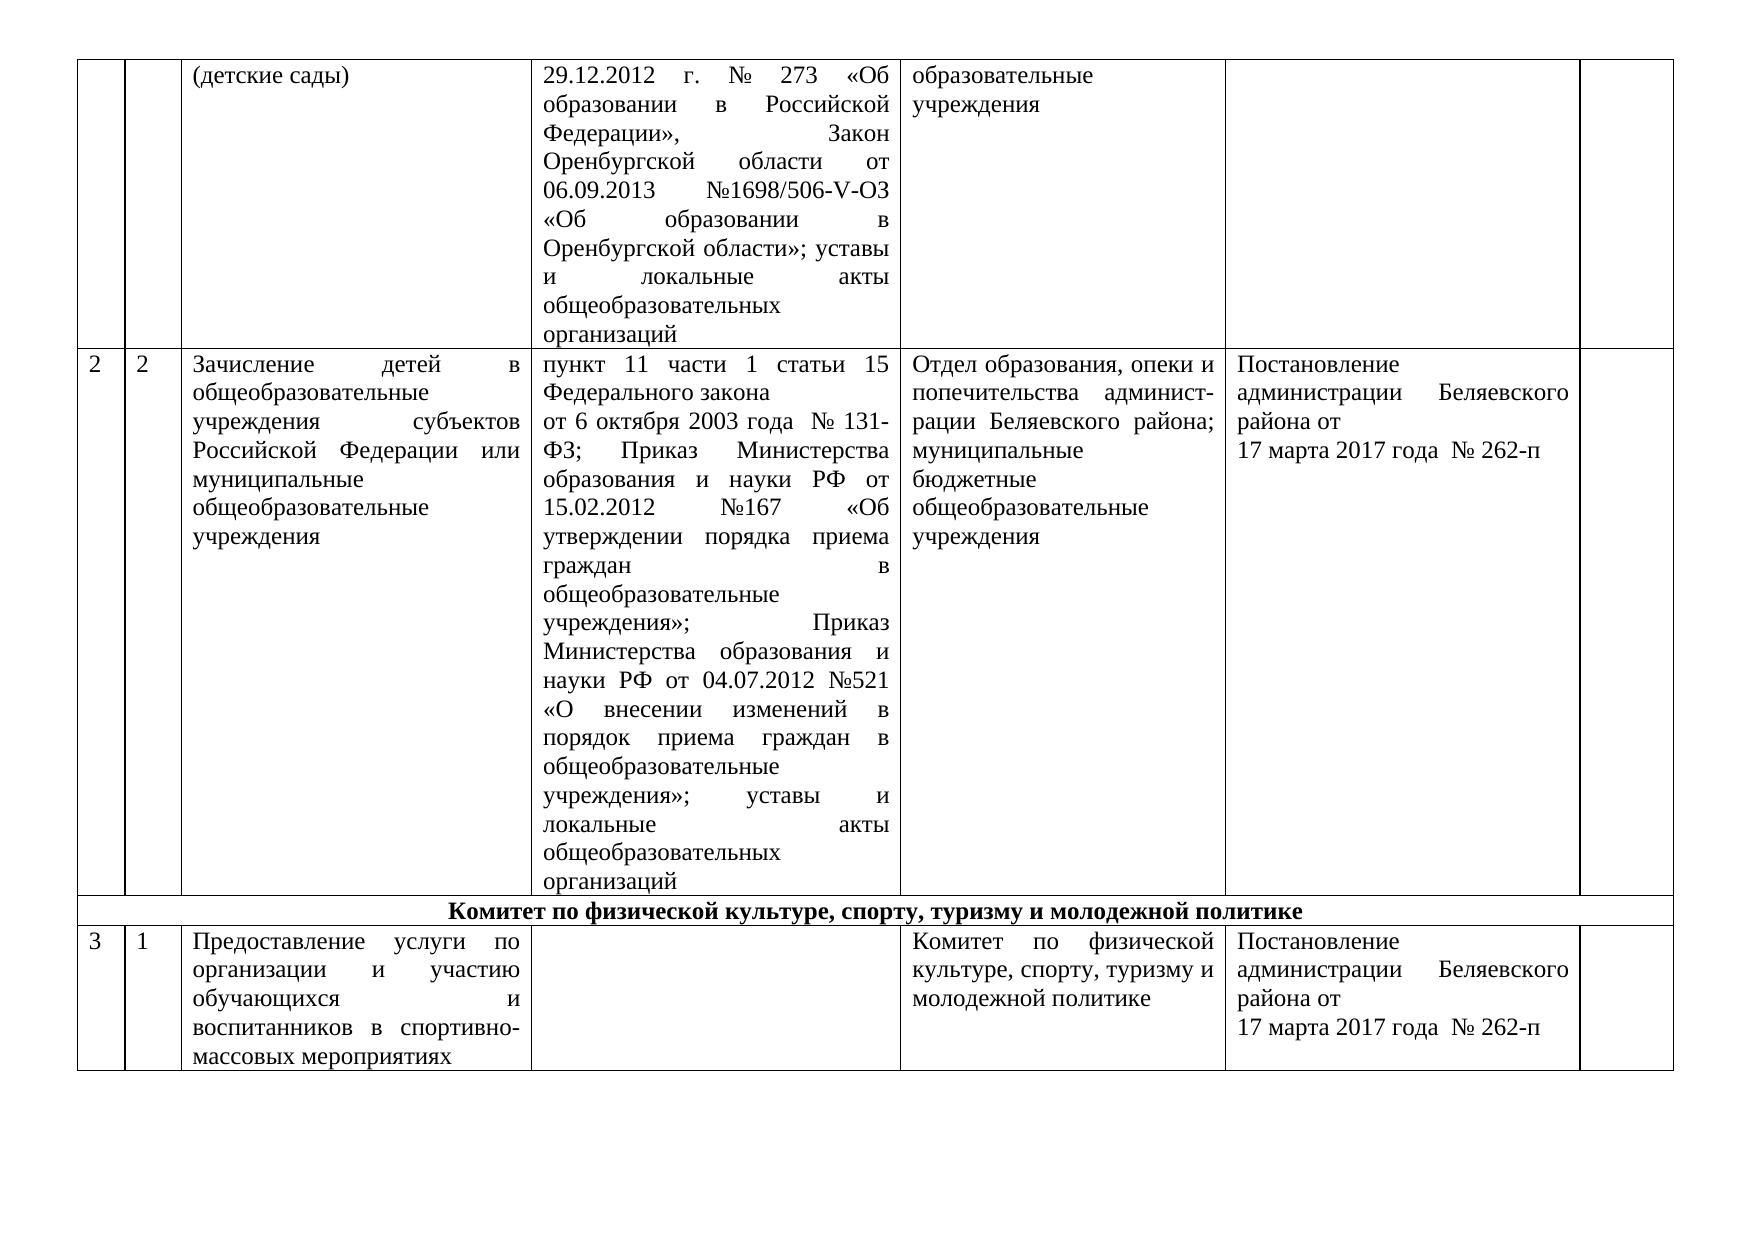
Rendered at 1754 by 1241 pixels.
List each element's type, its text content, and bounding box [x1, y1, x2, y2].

table_cell пункт 11 части 1 статьи 15 Федерального закона от 6 октября 2003 года № 131-ФЗ; Приказ Министерства образования и науки РФ от 15.02.2012 №167 «Об утверждении порядка приема граждан в общеобразовательные учреждения»; Приказ Министерства образования и науки РФ от 04.07.2012 №521 «О внесении изменений в порядок приема граждан в общеобразовательные учреждения»; уставы и локальные акты общеобразовательных организаций [532, 349, 900, 895]
table_cell [532, 926, 900, 1069]
table_cell 1 [126, 60, 181, 348]
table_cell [1226, 60, 1579, 348]
table_cell 3 [78, 926, 124, 1069]
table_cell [901, 60, 1225, 348]
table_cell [182, 60, 531, 348]
table_cell [1581, 926, 1673, 1069]
table_cell Комитет по физической культуре, спорту, туризму и молодежной политике [78, 896, 1673, 925]
table_cell Зачисление детей в общеобразовательные учреждения субъектов Российской Федерации или муниципальные общеобразовательные учреждения [182, 349, 531, 895]
table_cell [1581, 349, 1673, 895]
table_cell 1 [126, 926, 181, 1069]
table_cell Постановление администрации Беляевского района от 17 марта 2017 года № 262-п [1226, 926, 1579, 1069]
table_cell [532, 60, 900, 348]
table_cell Постановление администрации Беляевского района от 17 марта 2017 года № 262-п [1226, 349, 1579, 895]
table_cell Предоставление услуги по организации и участию обучающихся и воспитанников в спортивно-массовых мероприятиях [182, 926, 531, 1069]
table_cell 1 [78, 60, 124, 348]
table_cell 2 [126, 349, 181, 895]
table_cell [1581, 60, 1673, 348]
table_cell 2 [78, 349, 124, 895]
table_cell Отдел образования, опеки и попечительства админист-рации Беляевского района; муниципальные бюджетные общеобразовательные учреждения [901, 349, 1225, 895]
table_cell Комитет по физической культуре, спорту, туризму и молодежной политике [901, 926, 1225, 1069]
